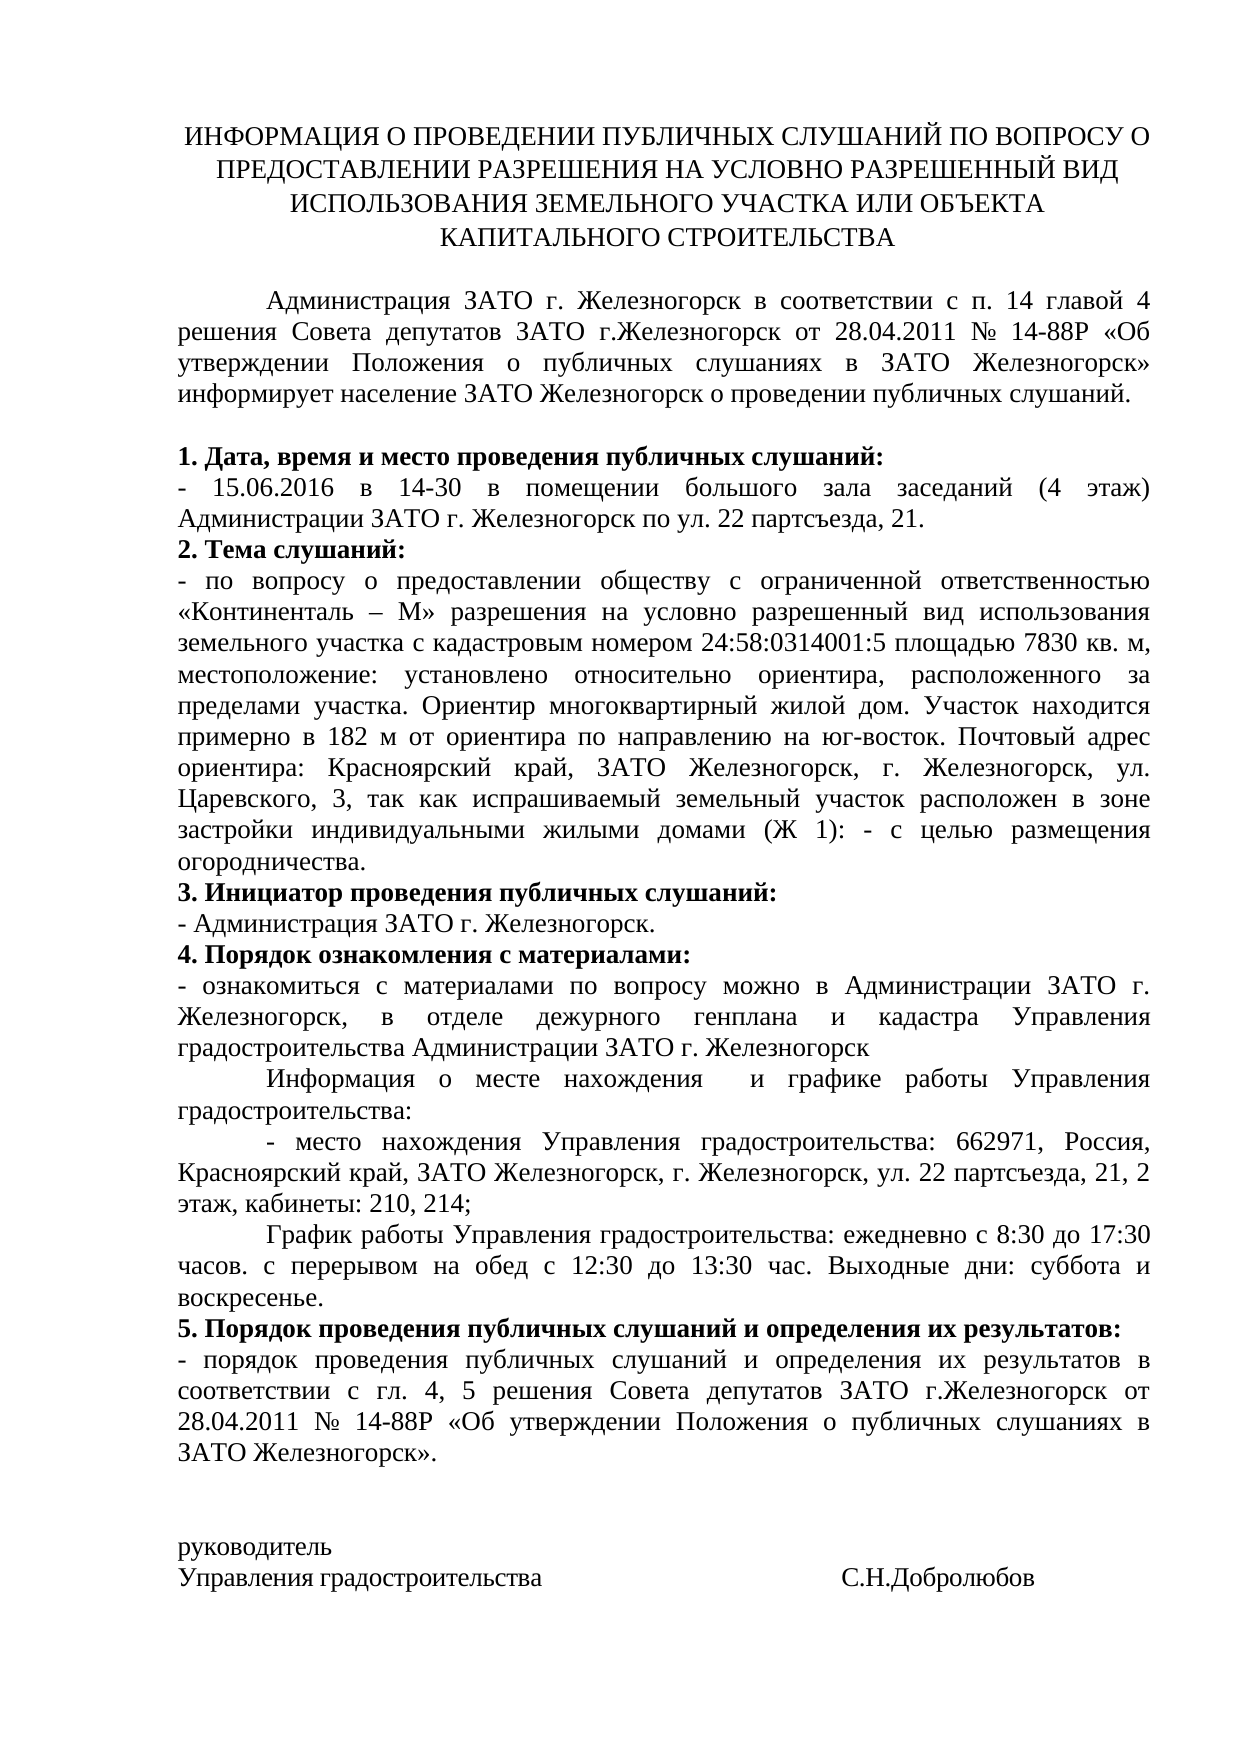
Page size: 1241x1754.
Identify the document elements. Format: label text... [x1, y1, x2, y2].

text 4. Порядок ознакомления с материалами: [177, 938, 1152, 969]
text - по вопросу о предоставлении обществу с ограниченной ответственностью «Континенталь – М» разрешения на условно разрешенный вид использования земельного участка с кадастровым номером 24:58:0314001:5 площадью 7830 кв. м, местоположение: установлено относительно ориентира, расположенного за пределами участка. Ориентир многоквартирный жилой дом. Участок находится примерно в 182 м от ориентира по направлению на юг-восток. Почтовый адрес ориентира: Красноярский край, ЗАТО Железногорск, г. Железногорск, ул. Царевского, 3, так как испрашиваемый земельный участок расположен в зоне застройки индивидуальными жилыми домами (Ж 1): - с целью размещения огородничества. [177, 564, 1152, 876]
text - порядок проведения публичных слушаний и определения их результатов в соответствии с гл. 4, 5 решения Совета депутатов ЗАТО г.Железногорск от 28.04.2011 № 14-88Р «Об утверждении Положения о публичных слушаниях в ЗАТО Железногорск». [177, 1343, 1152, 1467]
text руководитель [177, 1530, 1152, 1561]
text ИНФОРМАЦИЯ О ПРОВЕДЕНИИ ПУБЛИЧНЫХ СЛУШАНИЙ ПО ВОПРОСУ О ПРЕДОСТАВЛЕНИИ РАЗРЕШЕНИЯ НА УСЛОВНО РАЗРЕШЕННЫЙ ВИД ИСПОЛЬЗОВАНИЯ ЗЕМЕЛЬНОГО УЧАСТКА ИЛИ ОБЪЕКТА КАПИТАЛЬНОГО СТРОИТЕЛЬСТВА [183, 119, 1152, 253]
text - ознакомиться с материалами по вопросу можно в Администрации ЗАТО г. Железногорск, в отделе дежурного генплана и кадастра Управления градостроительства Администрации ЗАТО г. Железногорск [177, 969, 1152, 1063]
text - место нахождения Управления градостроительства: 662971, Россия, Красноярский край, ЗАТО Железногорск, г. Железногорск, ул. 22 партсъезда, 21, 2 этаж, кабинеты: 210, 214; [177, 1125, 1152, 1218]
text 5. Порядок проведения публичных слушаний и определения их результатов: [177, 1312, 1152, 1343]
text 1. Дата, время и место проведения публичных слушаний: [177, 440, 1152, 471]
text - Администрация ЗАТО г. Железногорск. [177, 907, 1152, 938]
text Администрация ЗАТО г. Железногорск в соответствии с п. 14 главой 4 решения Совета депутатов ЗАТО г.Железногорск от 28.04.2011 № 14-88Р «Об утверждении Положения о публичных слушаниях в ЗАТО Железногорск» информирует население ЗАТО Железногорск о проведении публичных слушаний. [177, 284, 1152, 408]
text Управления градостроительства С.Н.Добролюбов [177, 1561, 1152, 1592]
text График работы Управления градостроительства: ежедневно с 8:30 до 17:30 часов. с перерывом на обед с 12:30 до 13:30 час. Выходные дни: суббота и воскресенье. [177, 1218, 1152, 1312]
text - 15.06.2016 в 14-30 в помещении большого зала заседаний (4 этаж) Администрации ЗАТО г. Железногорск по ул. 22 партсъезда, 21. [177, 471, 1152, 533]
text Информация о месте нахождения и графике работы Управления градостроительства: [177, 1063, 1152, 1125]
text 2. Тема слушаний: [177, 533, 1152, 564]
text 3. Инициатор проведения публичных слушаний: [177, 876, 1152, 907]
